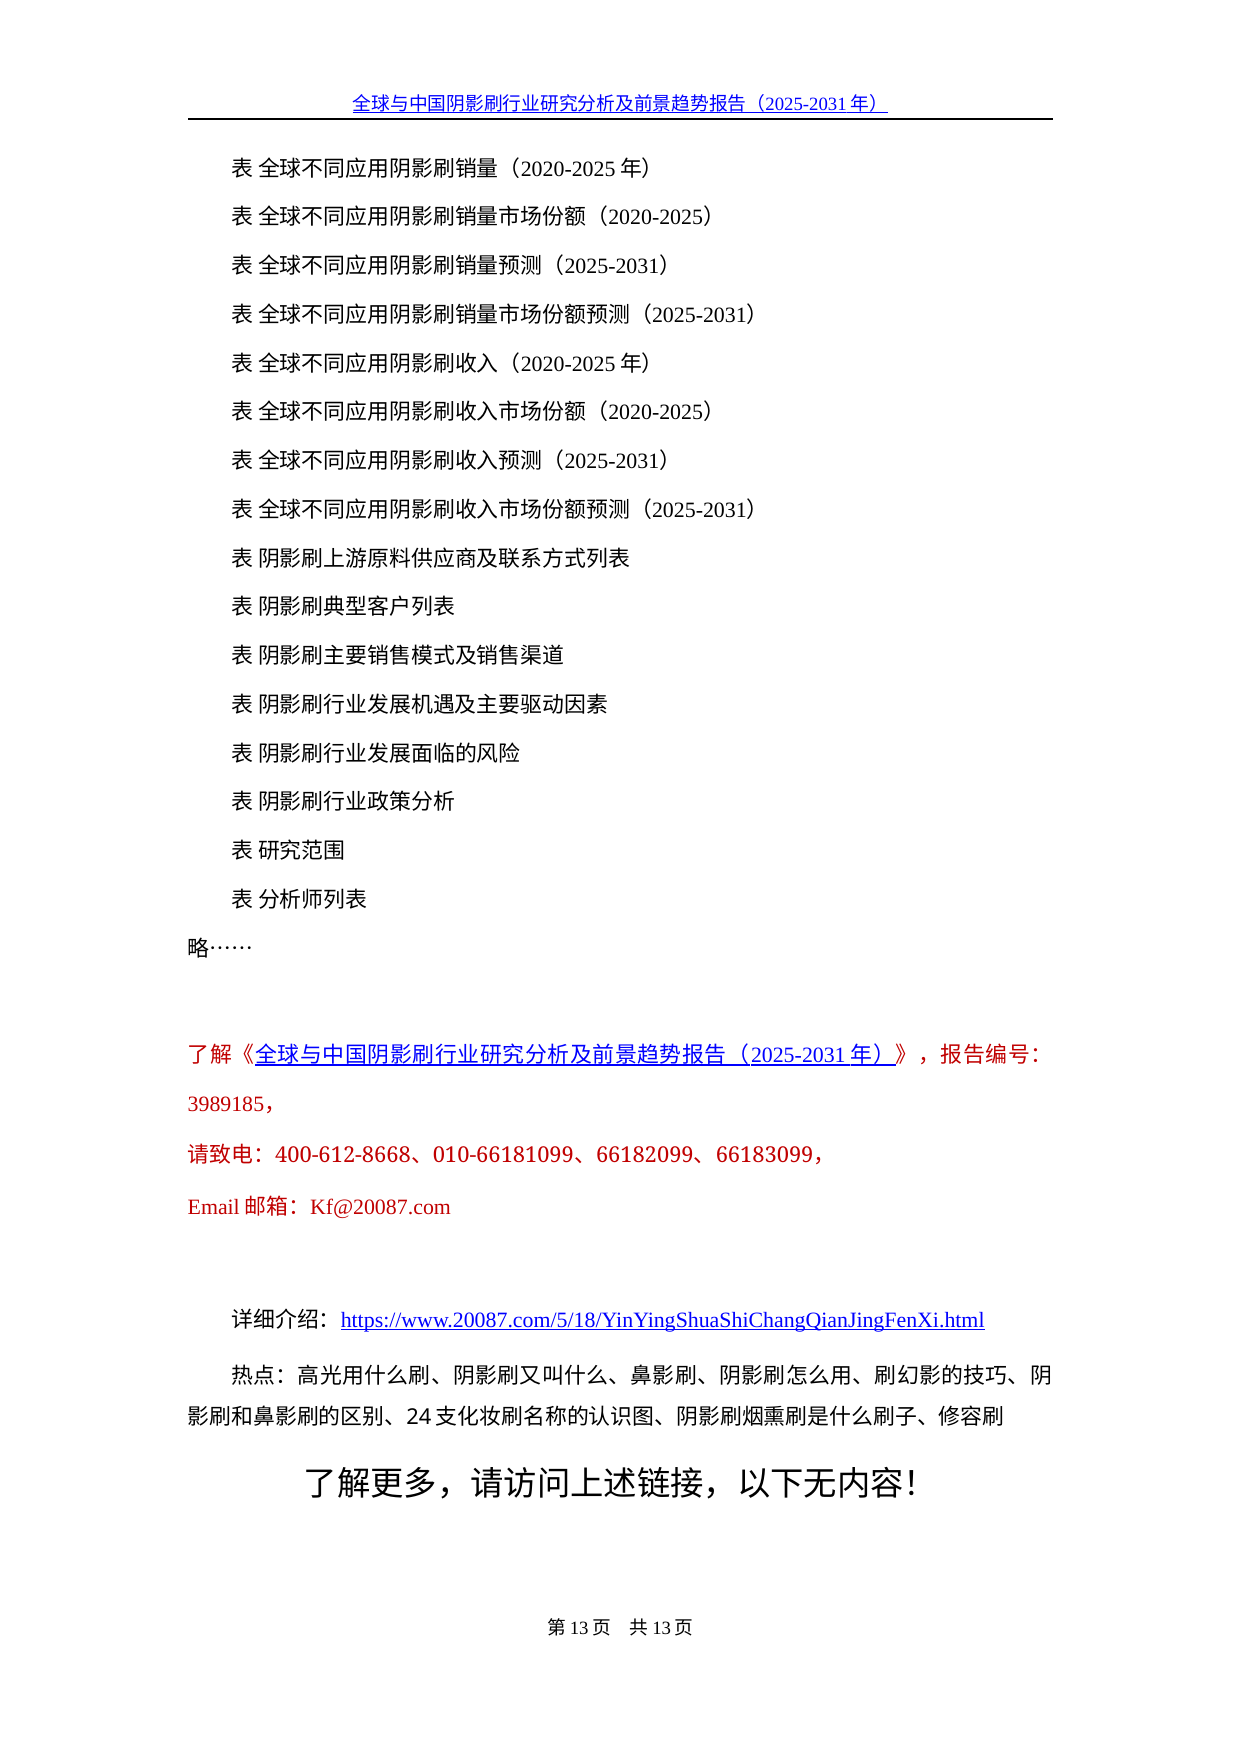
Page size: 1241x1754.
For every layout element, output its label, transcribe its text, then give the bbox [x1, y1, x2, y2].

text 详细介绍：https://www.20087.com/5/18/YinYingShuaShiChangQianJingFenXi.html [187, 1301, 1053, 1334]
text Email邮箱：Kf@20087.com [187, 1188, 1053, 1221]
text 请致电：400-612-8668、010-66181099、66182099、66183099， [187, 1137, 1053, 1169]
text 热点：高光用什么刷、阴影刷又叫什么、鼻影刷、阴影刷怎么用、刷幻影的技巧、阴影刷和鼻影刷的区别、24支化妆刷名称的认识图、阴影刷烟熏刷是什么刷子、修容刷 [187, 1358, 1053, 1431]
text 了解《全球与中国阴影刷行业研究分析及前景趋势报告（2025-2031年）》，报告编号：3989185， [187, 1037, 1053, 1118]
title 了解更多，请访问上述链接，以下无内容！ [187, 1449, 1053, 1514]
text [187, 150, 1053, 963]
